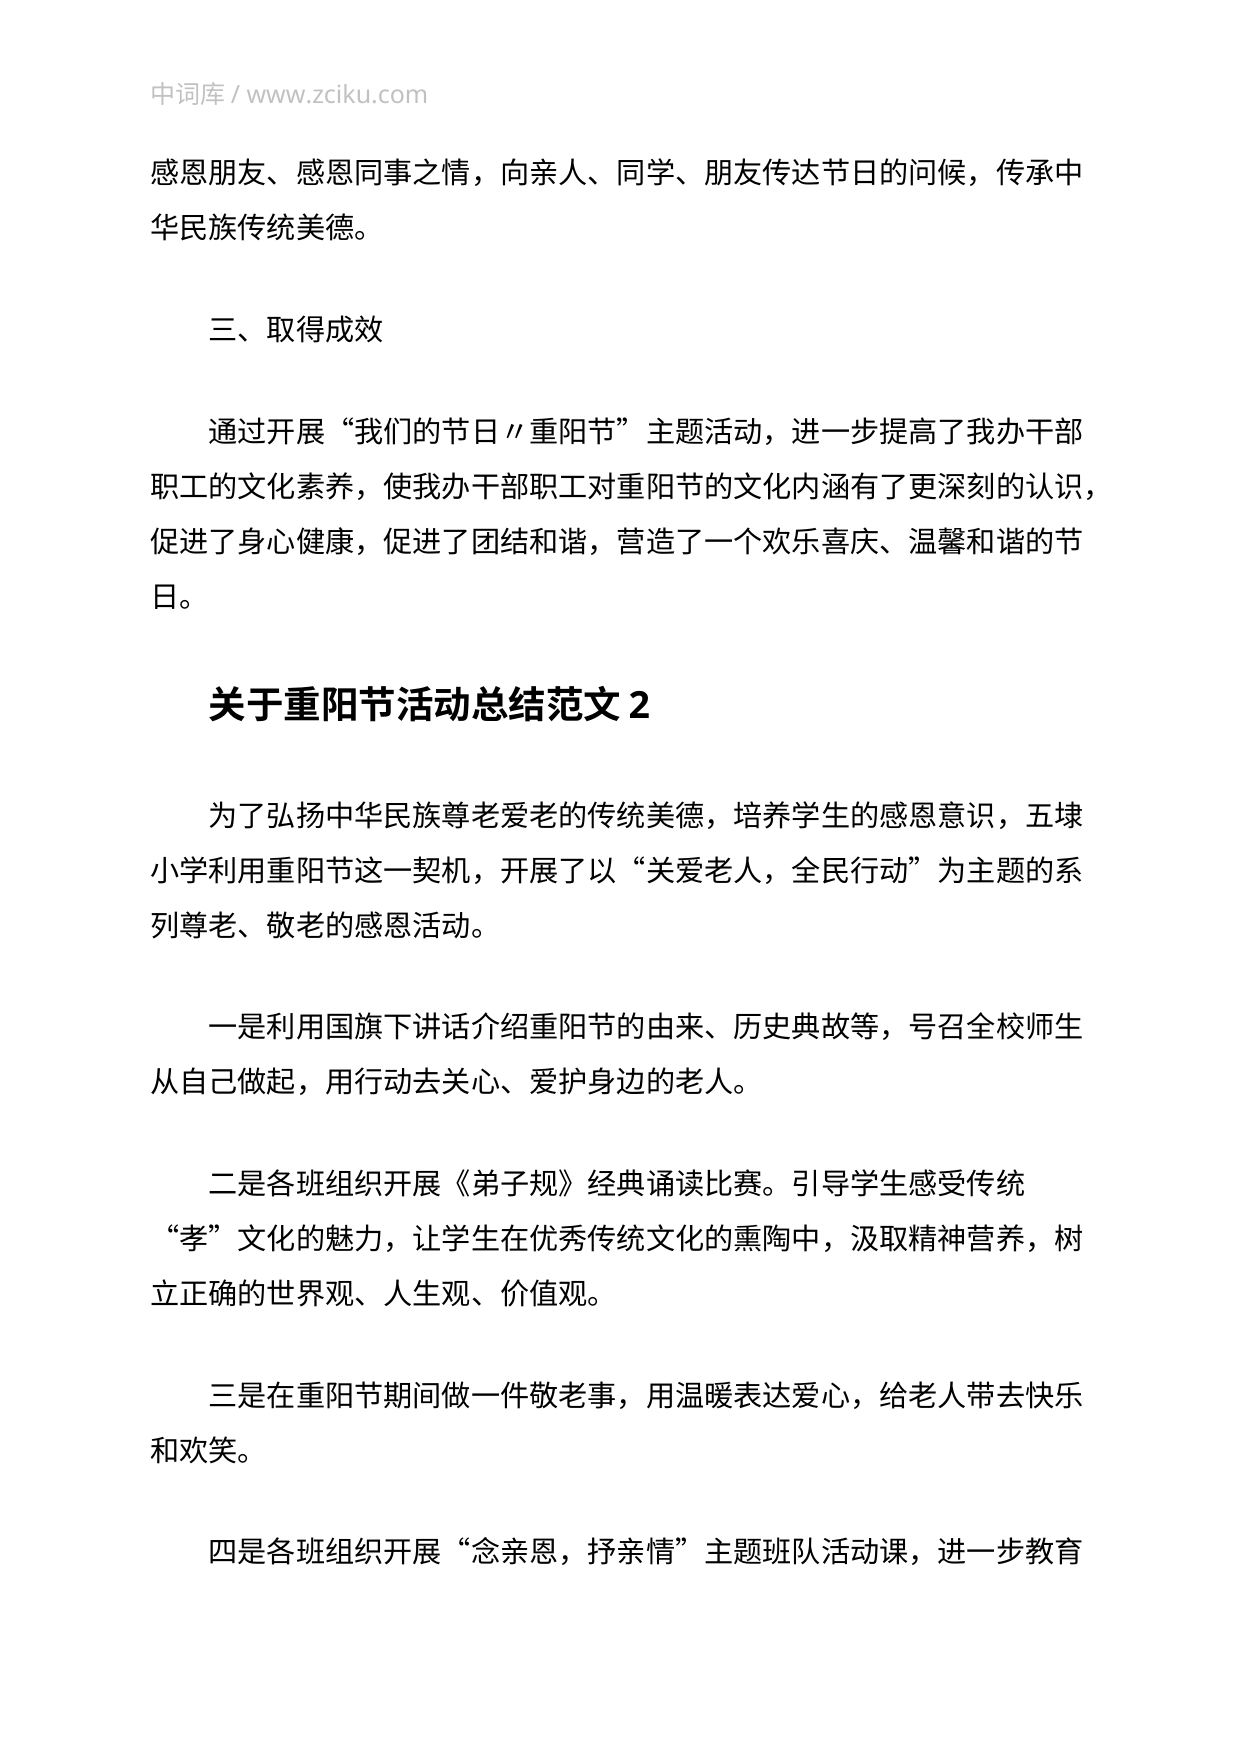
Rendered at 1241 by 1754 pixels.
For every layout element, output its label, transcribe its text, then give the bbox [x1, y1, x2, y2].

text 一是利用国旗下讲话介绍重阳节的由来、历史典故等，号召全校师生从自己做起，用行动去关心、爱护身边的老人。 [150, 1004, 1090, 1101]
text 关于重阳节活动总结范文2 [150, 675, 1090, 729]
text 通过开展“我们的节日〃重阳节”主题活动，进一步提高了我办干部职工的文化素养，使我办干部职工对重阳节的文化内涵有了更深刻的认识，促进了身心健康，促进了团结和谐，营造了一个欢乐喜庆、温馨和谐的节日。 [150, 408, 1090, 615]
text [150, 150, 1090, 247]
text 三、取得成效 [150, 307, 1090, 349]
text 三是在重阳节期间做一件敬老事，用温暖表达爱心，给老人带去快乐和欢笑。 [150, 1372, 1090, 1469]
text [150, 1529, 1090, 1571]
text 为了弘扬中华民族尊老爱老的传统美德，培养学生的感恩意识，五埭小学利用重阳节这一契机，开展了以“关爱老人，全民行动”为主题的系列尊老、敬老的感恩活动。 [150, 792, 1090, 944]
text 二是各班组织开展《弟子规》经典诵读比赛。引导学生感受传统“孝”文化的魅力，让学生在优秀传统文化的熏陶中，汲取精神营养，树立正确的世界观、人生观、价值观。 [150, 1161, 1090, 1313]
